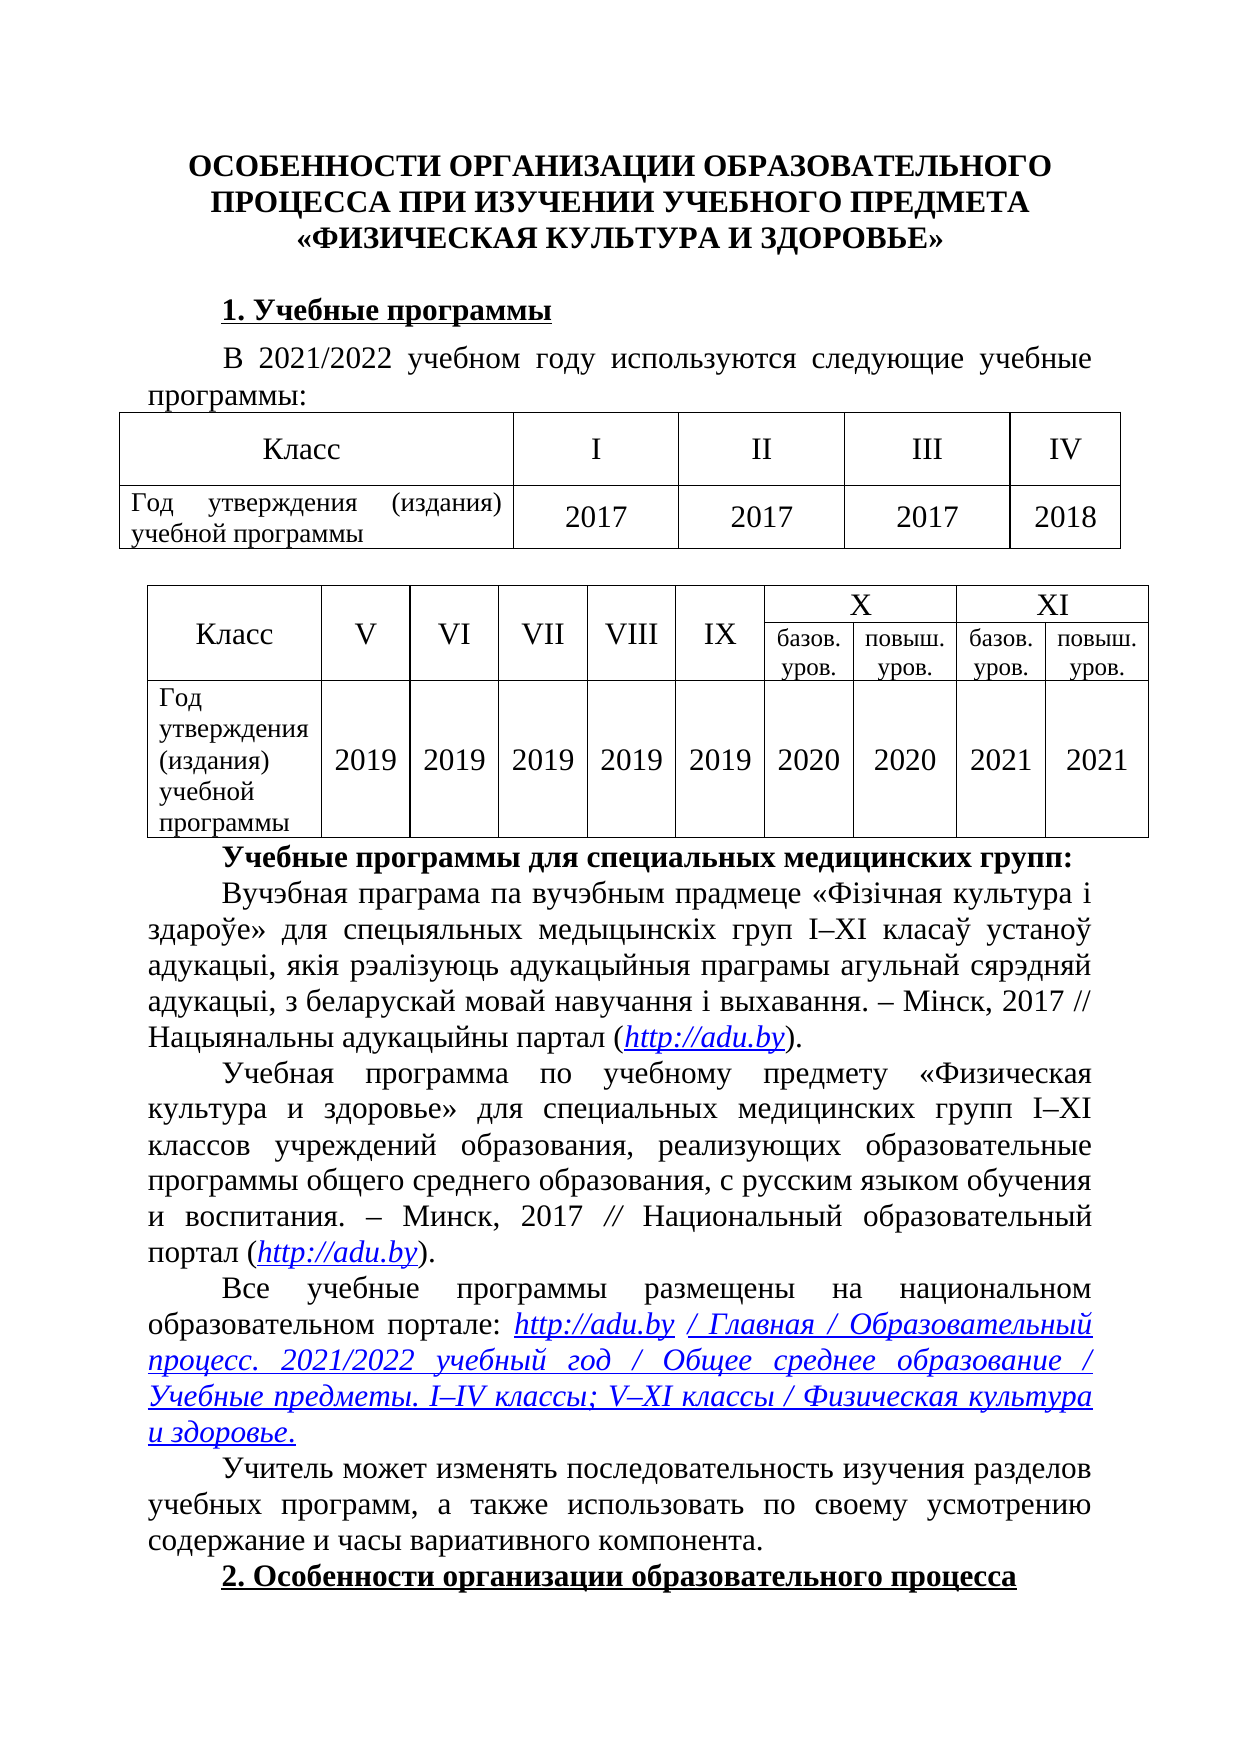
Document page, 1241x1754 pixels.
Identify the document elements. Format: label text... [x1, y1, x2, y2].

table_cell 2017 [845, 486, 1009, 548]
text Учитель может изменять последовательность изучения разделов учебных программ, а также использовать по своему усмотрению содержание и часы вариативного компонента. [148, 1449, 1093, 1557]
text Все учебные программы размещены на национальном образовательном портале: http://adu.by / Главная / Образовательный процесс. 2021/2022 учебный год / Общее среднее образование / Учебные предметы. I–IV классы; V–XI классы / Физическая культура и здоровье. [148, 1410, 1093, 1449]
table_cell 2019 [322, 681, 409, 837]
table_header I [514, 413, 678, 484]
table_cell 2018 [1011, 486, 1120, 548]
table_header VII [499, 586, 587, 680]
text процесса при изучении учебного предмета [148, 183, 1093, 219]
table_header XI [957, 586, 1148, 622]
table_header IX [676, 586, 764, 680]
text В 2021/2022 учебном году используются следующие учебные программы: [148, 340, 1093, 412]
table_header III [845, 413, 1009, 484]
table_cell Год утверждения (издания) учебной программы [120, 486, 513, 548]
table_header Класс [120, 413, 513, 484]
table_cell 2019 [499, 681, 587, 837]
table_header II [679, 413, 844, 484]
table_header V [322, 586, 409, 680]
table_cell 2019 [676, 681, 764, 837]
table_cell базов. уров. [765, 623, 853, 680]
table_header VIII [588, 586, 675, 680]
table_cell повыш.уров. [1046, 623, 1148, 680]
table_cell 2017 [679, 486, 844, 548]
text «ФИЗИЧЕСКАЯ КУЛЬТУРА И ЗДОРОВЬЕ» [148, 219, 1093, 255]
table_header Класс [148, 586, 321, 680]
text Все учебные программы размещены на национальном образовательном портале: http://adu.by / Главная / Образовательный процесс. 2021/2022 учебный год / Общее среднее образование / Учебные предметы. I–IV классы; V–XI классы / Физическая культура и здоровье. [148, 1374, 1093, 1408]
table_cell 2019 [588, 681, 675, 837]
table_cell 2017 [514, 486, 678, 548]
text Учебные программы для специальных медицинских групп: [148, 838, 1093, 874]
table_cell 2019 [411, 681, 498, 837]
table_cell базов. уров. [957, 623, 1045, 680]
table_cell 2021 [1046, 681, 1148, 837]
text Особенности организации образоваТельного [148, 148, 1093, 183]
table_header Х [765, 586, 956, 622]
text Учебная программа по учебному предмету «Физическая культура и здоровье» для специальных медицинских групп І–ХІ классов учреждений образования, реализующих образовательные программы общего среднего образования, с русским языком обучения и воспитания. – Минск, 2017 // Национальный образовательный портал (http://adu.by). [148, 1054, 1093, 1269]
table_header IV [1011, 413, 1120, 484]
text 1. Учебные программы [148, 291, 1093, 327]
list 2. Особенности организации образовательного процесса [148, 1557, 1093, 1593]
table_cell повыш.уров. [854, 623, 956, 680]
table_cell 2020 [854, 681, 956, 837]
table_cell 2020 [765, 681, 853, 837]
text Все учебные программы размещены на национальном образовательном портале: http://adu.by / Главная / Образовательный процесс. 2021/2022 учебный год / Общее среднее образование / Учебные предметы. I–IV классы; V–XI классы / Физическая культура и здоровье. [148, 1269, 1093, 1373]
table_header VI [411, 586, 498, 680]
text Вучэбная праграма па вучэбным прадмеце «Фізічная культура і здароўе» для спецыяльных медыцынскіх груп І–ХІ клаcаў устаноў адукацыі, якія рэалізуюць адукацыйныя праграмы агульнай сярэдняй адукацыі, з беларускай мовай навучання і выхавання. – Мінск, 2017 // Нацыянальны адукацыйны партал (http://adu.by). [148, 874, 1093, 1054]
table_cell Год утверждения (издания) учебной программы [148, 681, 321, 837]
table_cell 2021 [957, 681, 1045, 837]
